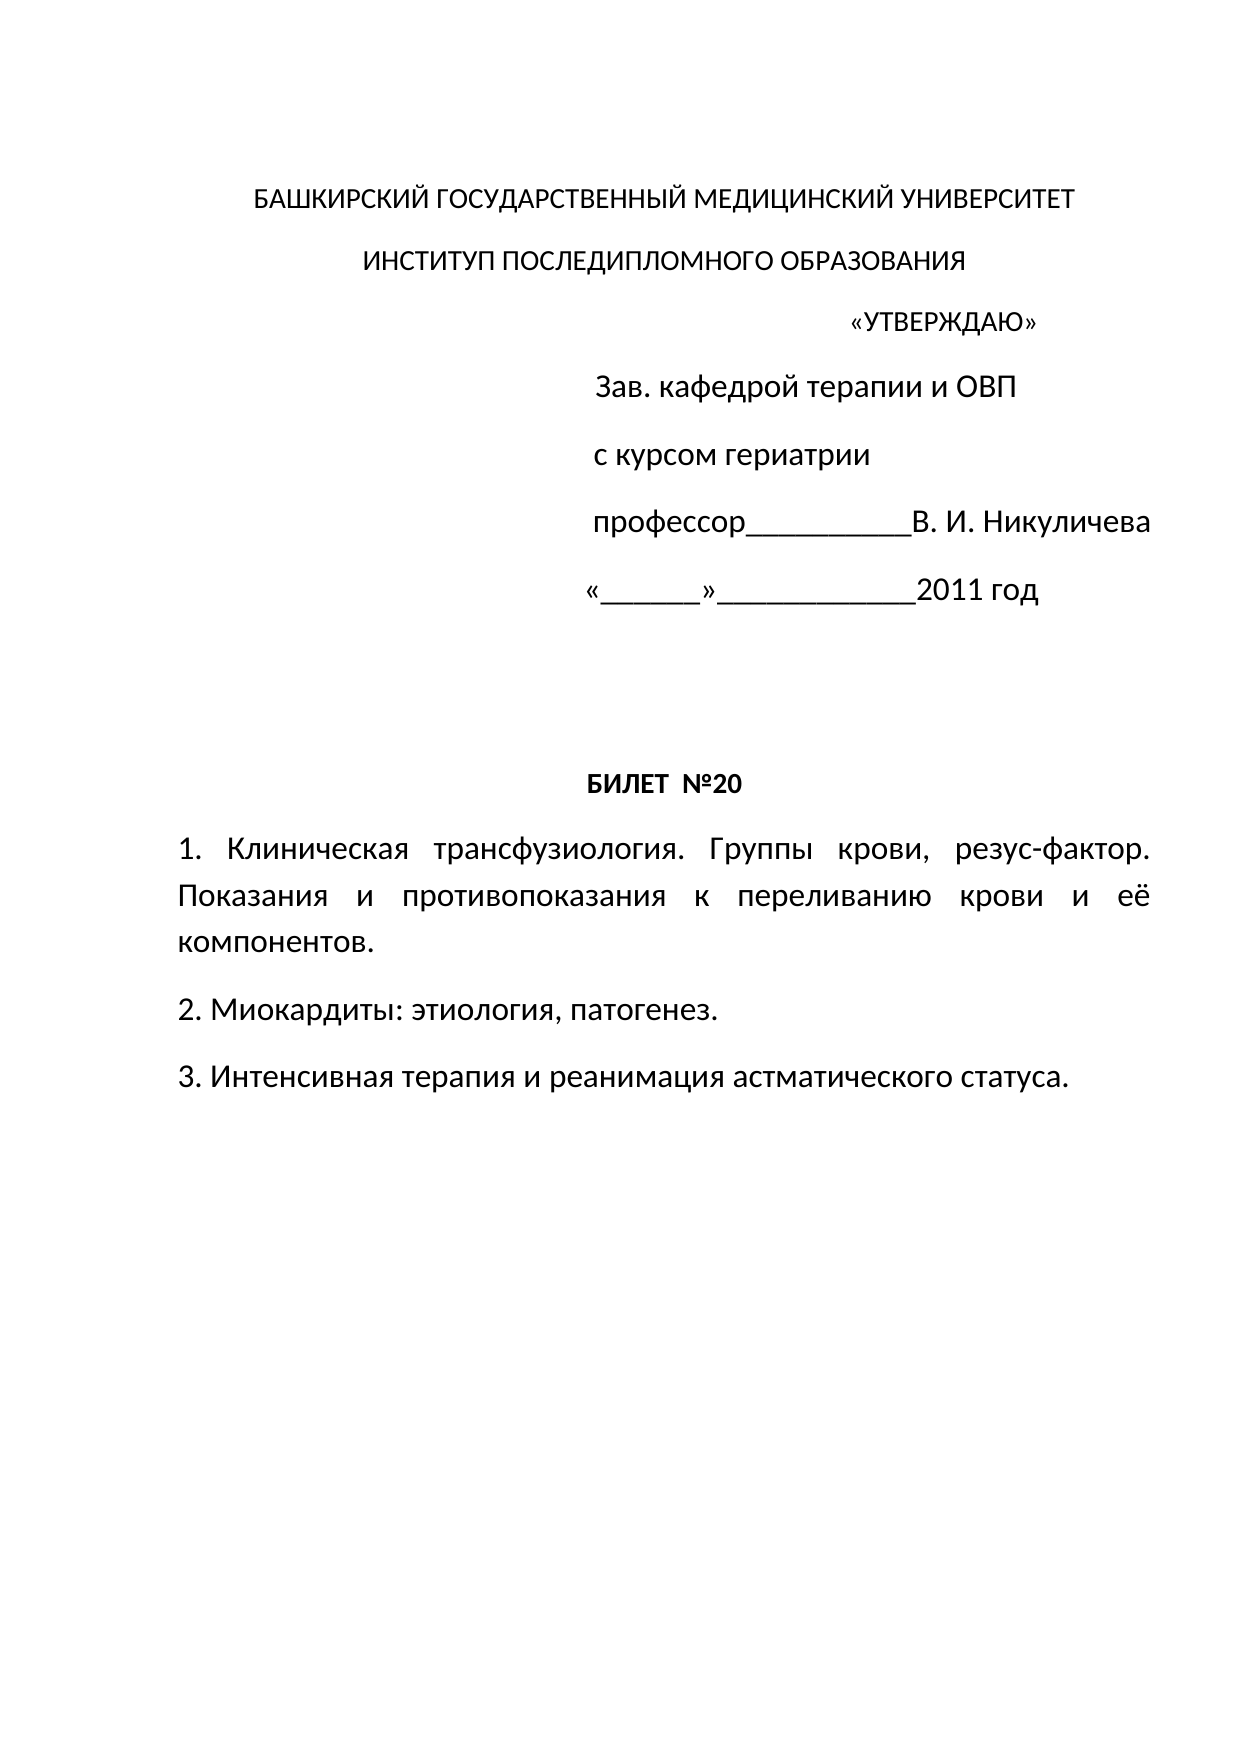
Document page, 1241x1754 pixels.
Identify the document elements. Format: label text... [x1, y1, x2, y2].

text БИЛЕТ №20 [177, 765, 1152, 801]
text профессор__________В. И. Никуличева [177, 500, 1152, 541]
text Зав. кафедрой терапии и ОВП [177, 365, 1152, 406]
text 1. Клиническая трансфузиология. Группы крови, резус-фактор. Показания и противопоказания к переливанию крови и её компонентов. [177, 827, 1152, 961]
text «УТВЕРЖДАЮ» [177, 303, 1152, 339]
text БАШКИРСКИЙ ГОСУДАРСТВЕННЫЙ МЕДИЦИНСКИЙ УНИВЕРСИТЕТ [177, 180, 1152, 216]
text с курсом гериатрии [177, 433, 1152, 473]
text «______»____________2011 год [177, 568, 1152, 609]
text 3. Интенсивная терапия и реанимация астматического статуса. [177, 1056, 1152, 1096]
text ИНСТИТУП ПОСЛЕДИПЛОМНОГО ОБРАЗОВАНИЯ [177, 242, 1152, 277]
text 2. Миокардиты: этиология, патогенез. [177, 988, 1152, 1029]
